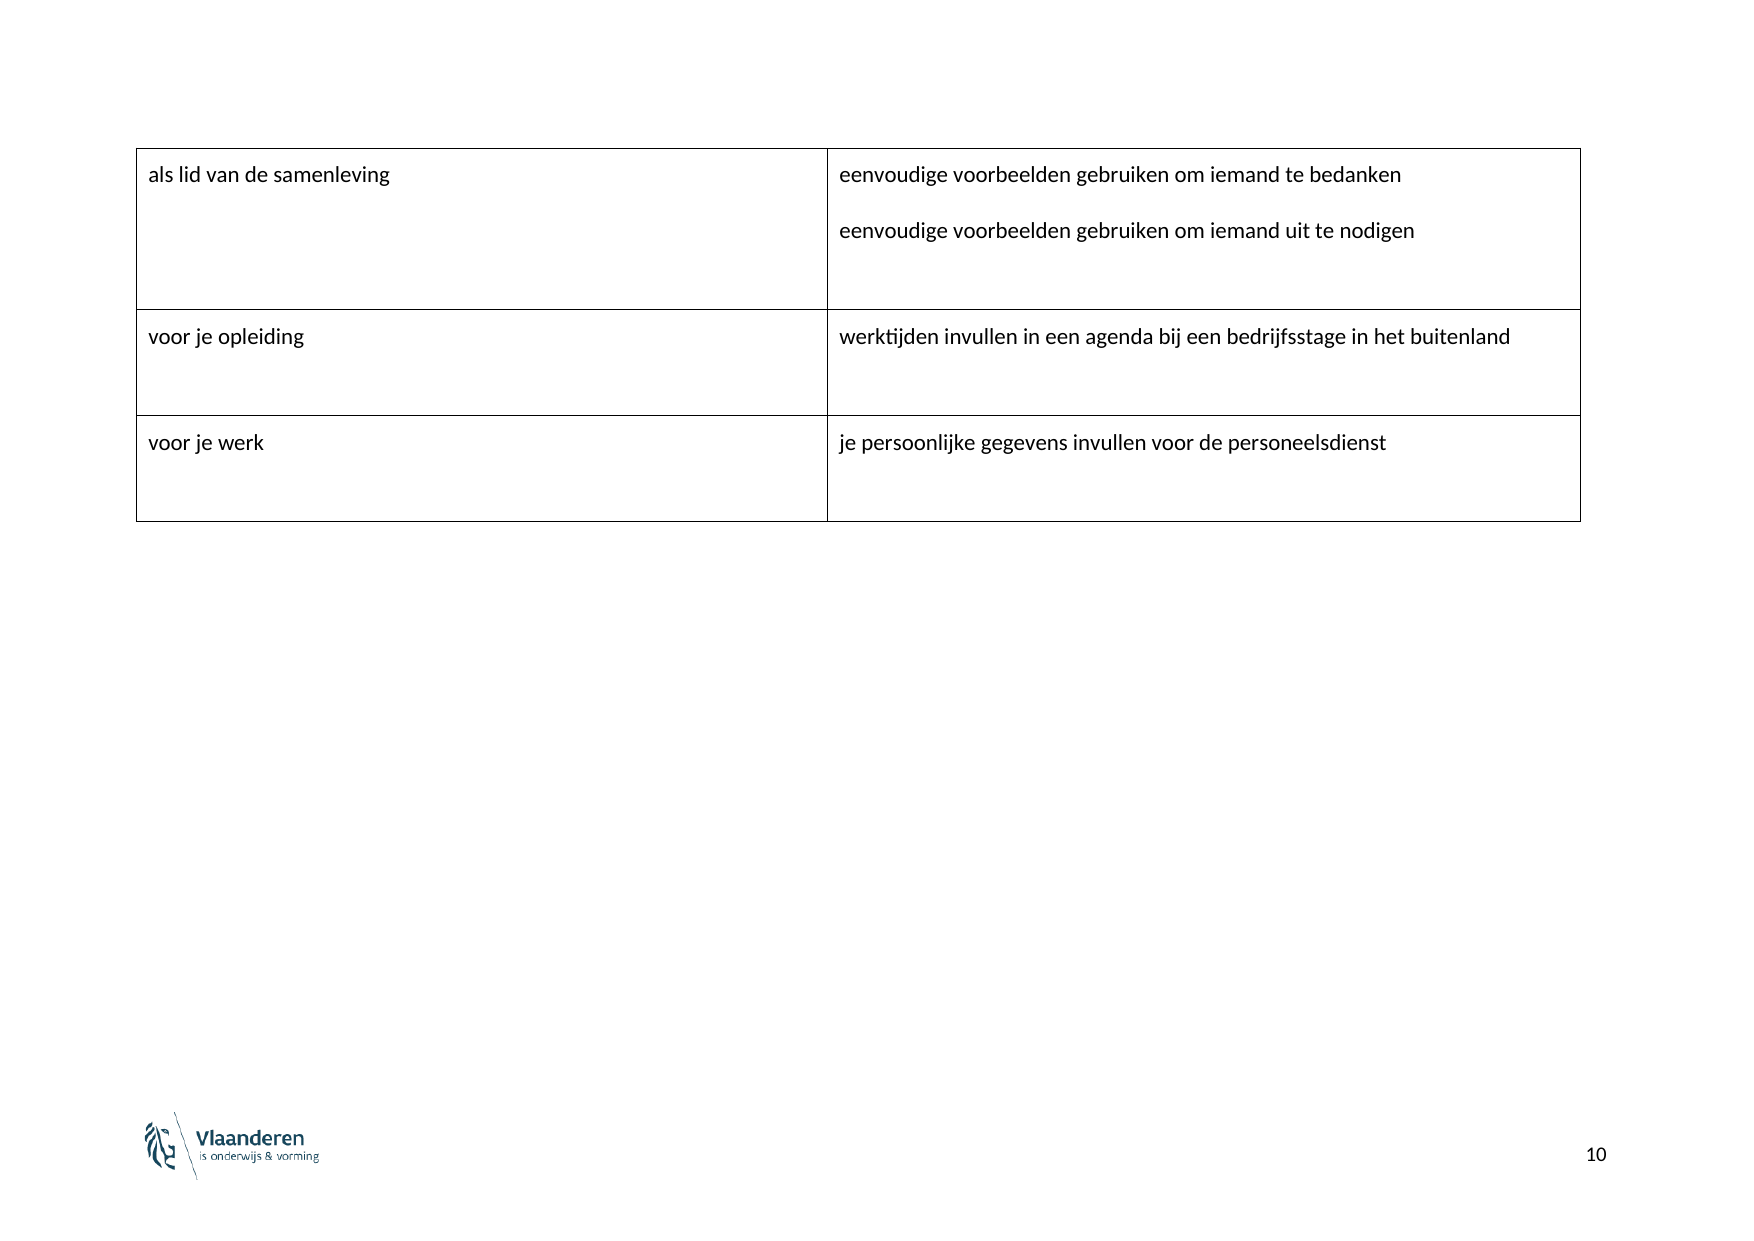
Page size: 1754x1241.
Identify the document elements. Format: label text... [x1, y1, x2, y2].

table_cell voor je werk [137, 416, 827, 521]
table_cell eenvoudige voorbeelden gebruiken om iemand te bedanken eenvoudige voorbeelden gebruiken om iemand uit te nodigen [828, 149, 1580, 309]
picture [144, 1112, 327, 1180]
table_cell je persoonlijke gegevens invullen voor de personeelsdienst [828, 416, 1580, 521]
table_cell als lid van de samenleving [137, 149, 827, 309]
table_cell voor je opleiding [137, 310, 827, 415]
table_cell werktijden invullen in een agenda bij een bedrijfsstage in het buitenland [828, 310, 1580, 415]
